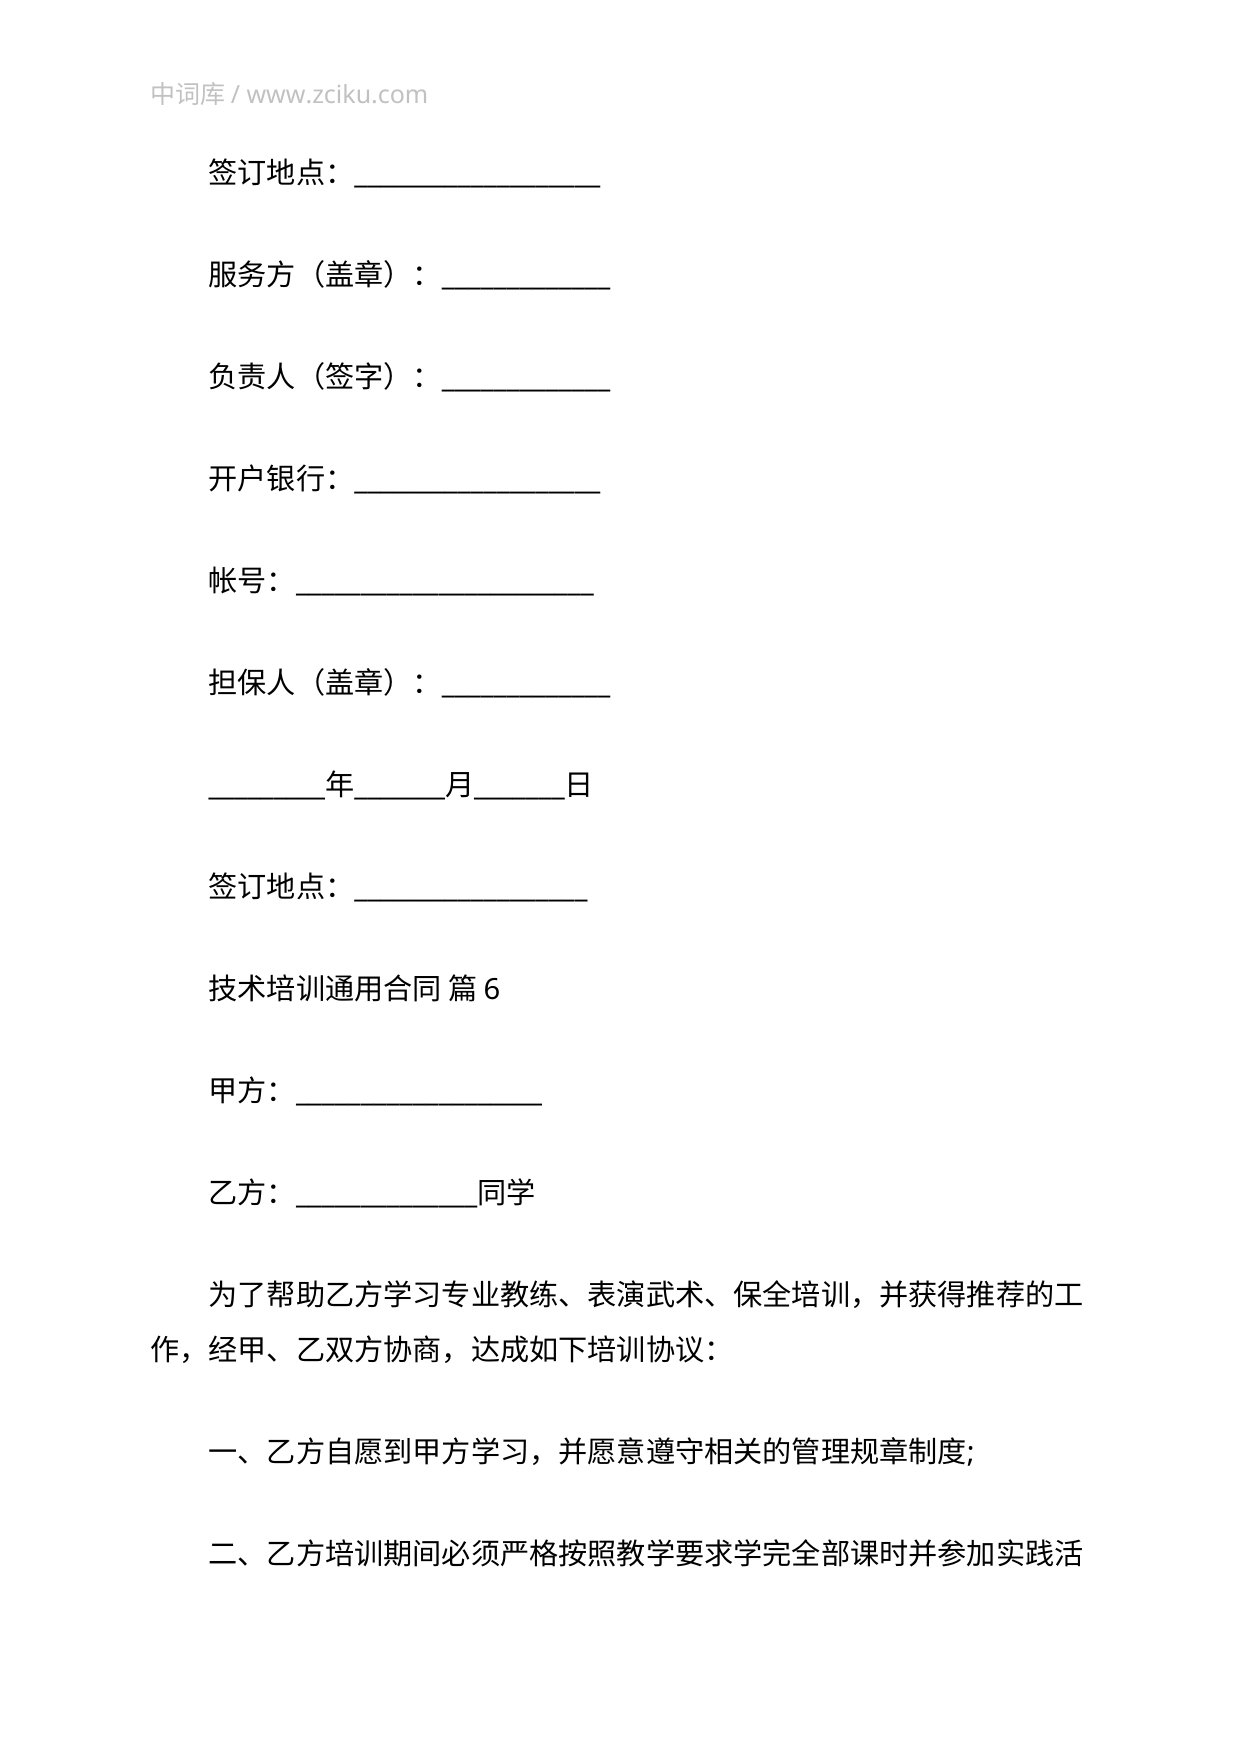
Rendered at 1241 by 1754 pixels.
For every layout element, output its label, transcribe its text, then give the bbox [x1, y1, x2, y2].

text 负责人（签字）：_____________ [150, 354, 1090, 396]
text 乙方：______________同学 [150, 1170, 1090, 1212]
text 为了帮助乙方学习专业教练、表演武术、保全培训，并获得推荐的工作，经甲、乙双方协商，达成如下培训协议： [150, 1272, 1090, 1369]
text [150, 1530, 1090, 1573]
text 开户银行：___________________ [150, 456, 1090, 498]
text 帐号：_______________________ [150, 558, 1090, 600]
text 担保人（盖章）：_____________ [150, 660, 1090, 702]
text 签订地点：__________________ [150, 864, 1090, 906]
text 服务方（盖章）：_____________ [150, 252, 1090, 294]
text _________年_______月_______日 [150, 762, 1090, 804]
text 技术培训通用合同 篇6 [150, 966, 1090, 1008]
text 签订地点：___________________ [150, 150, 1090, 192]
text 甲方：___________________ [150, 1068, 1090, 1110]
text 一、乙方自愿到甲方学习，并愿意遵守相关的管理规章制度; [150, 1428, 1090, 1471]
